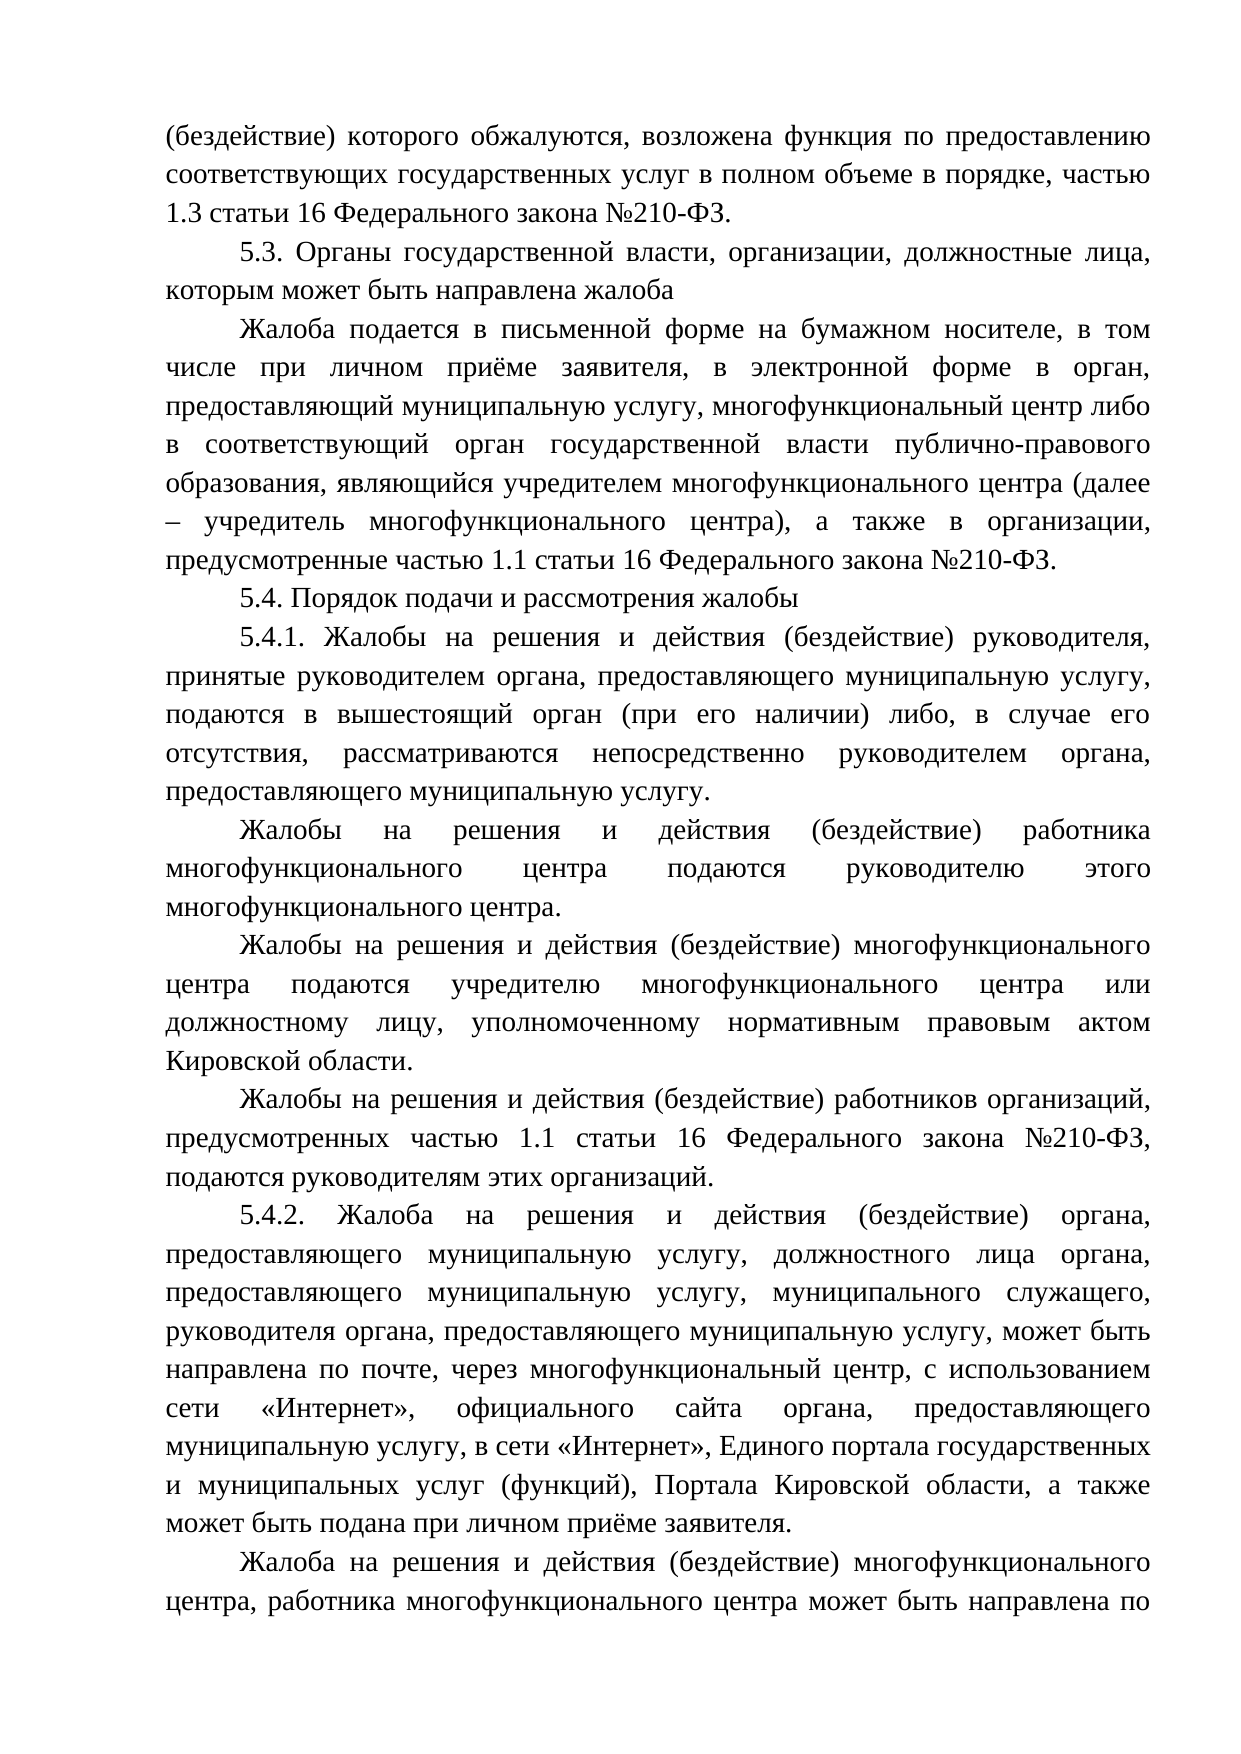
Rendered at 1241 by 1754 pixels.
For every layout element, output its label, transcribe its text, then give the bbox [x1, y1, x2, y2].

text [165, 118, 1152, 229]
text Жалобы на решения и действия (бездействие) многофункционального центра подаются учредителю многофункционального центра или должностному лицу, уполномоченному нормативным правовым актом Кировской области. [165, 927, 1152, 1077]
text Жалобы на решения и действия (бездействие) работников организаций, предусмотренных частью 1.1 статьи 16 Федерального закона №210-ФЗ, подаются руководителям этих организаций. [165, 1082, 1152, 1192]
text Жалоба подается в письменной форме на бумажном носителе, в том числе при личном приёме заявителя, в электронной форме в орган, предоставляющий муниципальную услугу, многофункциональный центр либо в соответствующий орган государственной власти публично-правового образования, являющийся учредителем многофункционального центра (далее – учредитель многофункционального центра), а также в организации, предусмотренные частью 1.1 статьи 16 Федерального закона №210-ФЗ. [165, 311, 1152, 576]
text 5.3. Органы государственной власти, организации, должностные лица, которым может быть направлена жалоба [165, 234, 1152, 306]
text 5.4. Порядок подачи и рассмотрения жалобы [165, 581, 1152, 614]
text 5.4.2. Жалоба на решения и действия (бездействие) органа, предоставляющего муниципальную услугу, должностного лица органа, предоставляющего муниципальную услугу, муниципального служащего, руководителя органа, предоставляющего муниципальную услугу, может быть направлена по почте, через многофункциональный центр, с использованием сети «Интернет», официального сайта органа, предоставляющего муниципальную услугу, в сети «Интернет», Единого портала государственных и муниципальных услуг (функций), Портала Кировской области, а также может быть подана при личном приёме заявителя. [165, 1197, 1152, 1539]
text Жалобы на решения и действия (бездействие) работника многофункционального центра подаются руководителю этого многофункционального центра. [165, 812, 1152, 922]
text 5.4.1. Жалобы на решения и действия (бездействие) руководителя, принятые руководителем органа, предоставляющего муниципальную услугу, подаются в вышестоящий орган (при его наличии) либо, в случае его отсутствия, рассматриваются непосредственно руководителем органа, предоставляющего муниципальную услугу. [165, 619, 1152, 807]
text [165, 1544, 1152, 1616]
